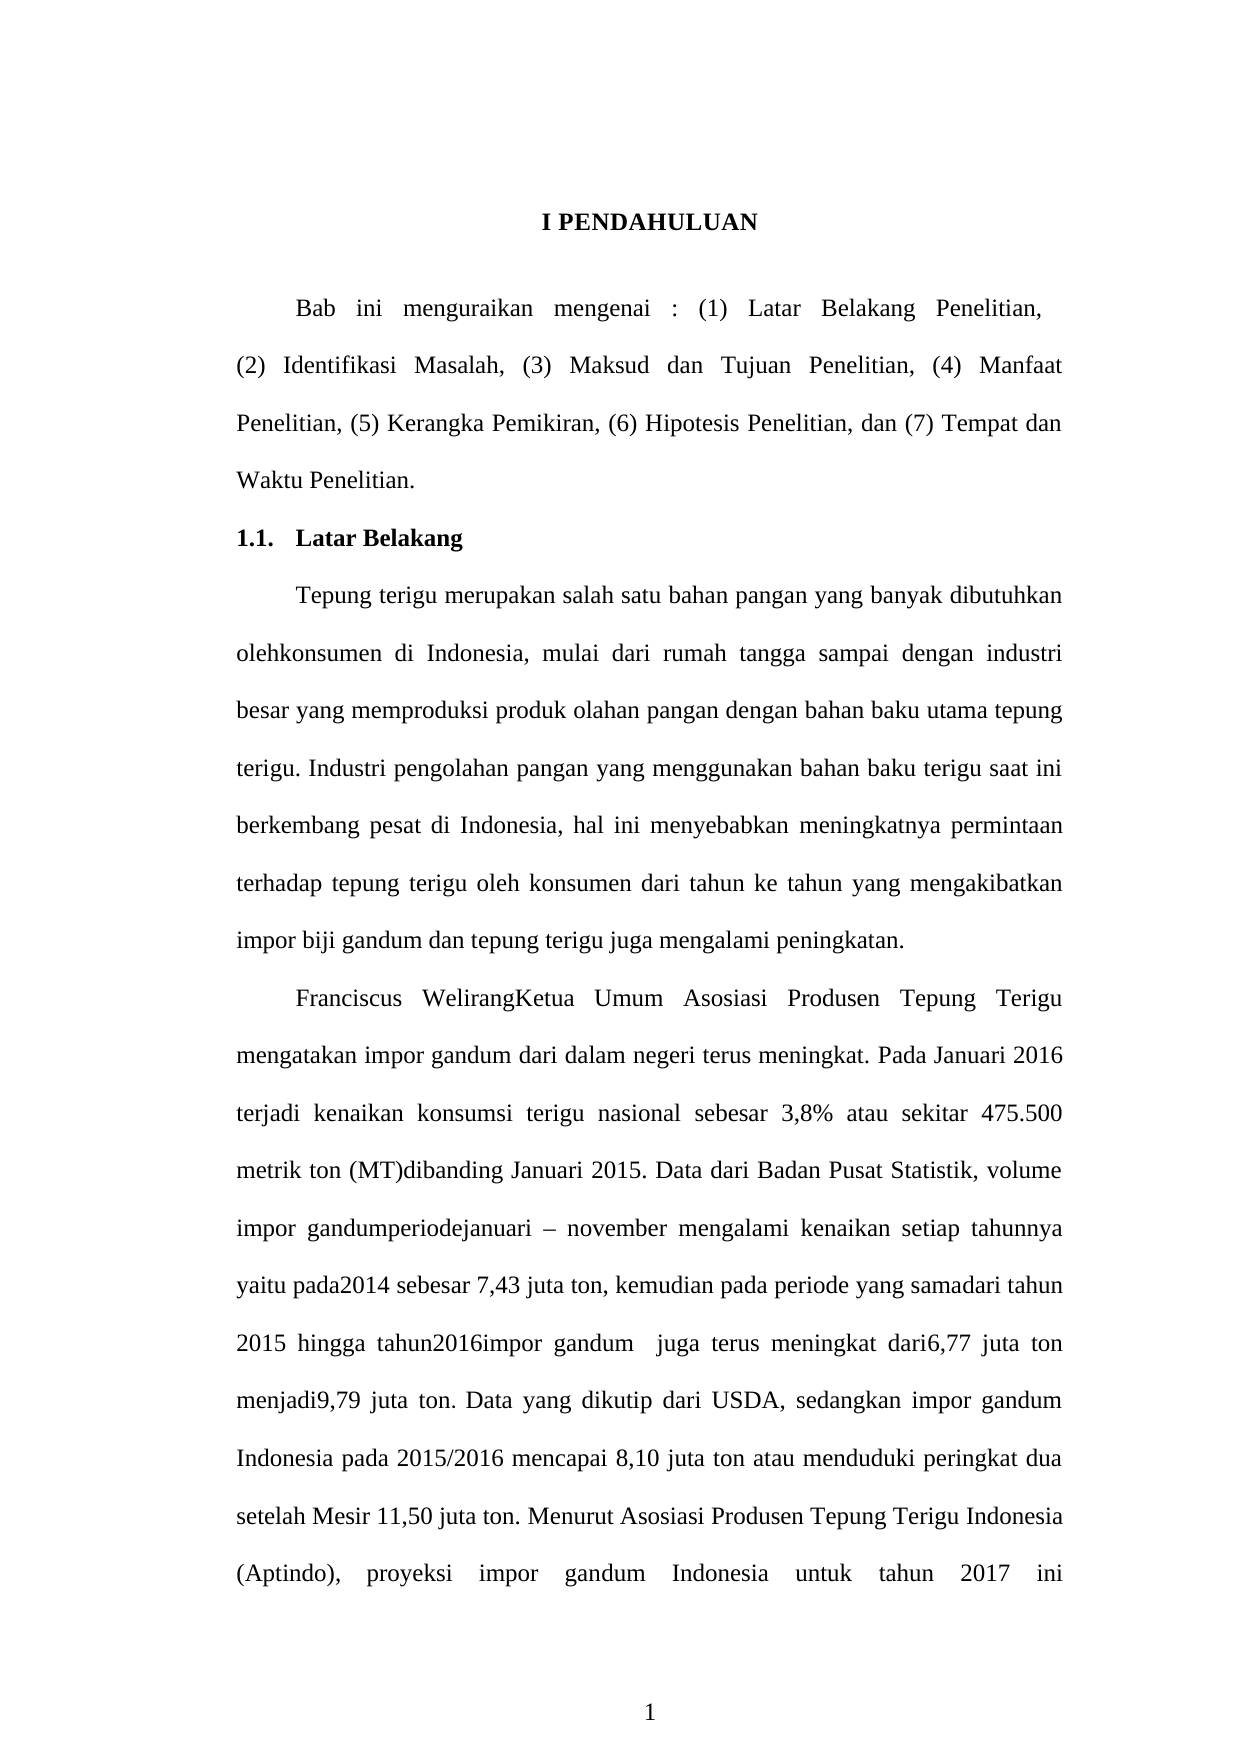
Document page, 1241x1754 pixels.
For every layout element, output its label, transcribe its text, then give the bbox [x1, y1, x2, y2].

title I PENDAHULUAN [236, 207, 1063, 236]
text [236, 983, 1063, 1587]
subtitle Latar Belakang [236, 523, 1063, 552]
text Tepung terigu merupakan salah satu bahan pangan yang banyak dibutuhkan olehkonsumen di Indonesia, mulai dari rumah tangga sampai dengan industri besar yang memproduksi produk olahan pangan dengan bahan baku utama tepung terigu. Industri pengolahan pangan yang menggunakan bahan baku terigu saat ini berkembang pesat di Indonesia, hal ini menyebabkan meningkatnya permintaan terhadap tepung terigu oleh konsumen dari tahun ke tahun yang mengakibatkan impor biji gandum dan tepung terigu juga mengalami peningkatan. [236, 581, 1063, 954]
text Bab ini menguraikan mengenai : (1) Latar Belakang Penelitian, (2) Identifikasi Masalah, (3) Maksud dan Tujuan Penelitian, (4) Manfaat Penelitian, (5) Kerangka Pemikiran, (6) Hipotesis Penelitian, dan (7) Tempat dan Waktu Penelitian. [236, 293, 1063, 494]
